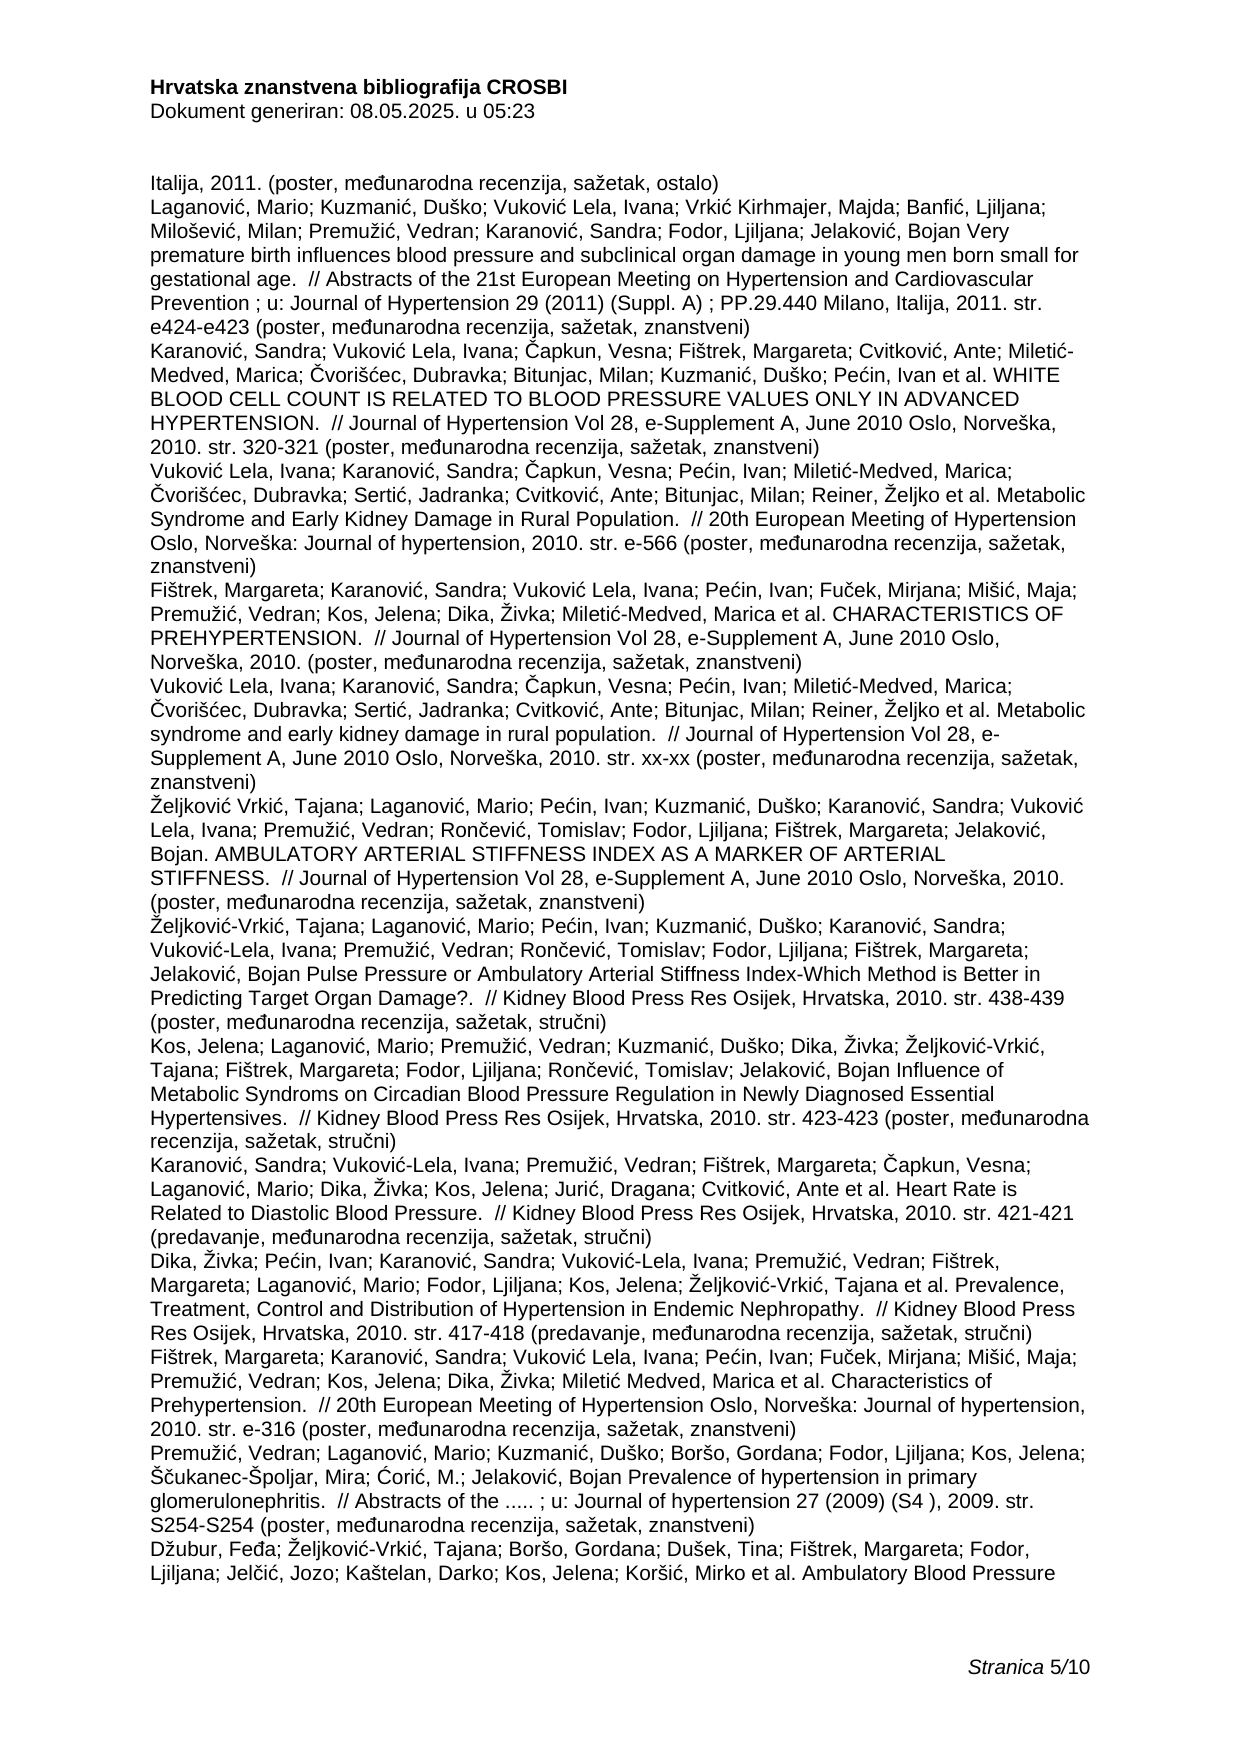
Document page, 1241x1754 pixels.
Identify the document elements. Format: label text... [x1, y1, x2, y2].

text Kos, Jelena; Laganović, Mario; Premužić, Vedran; Kuzmanić, Duško; Dika, Živka; Željković-Vrkić, Tajana; Fištrek, Margareta; Fodor, Ljiljana; Rončević, Tomislav; Jelaković, Bojan [150, 1033, 1090, 1153]
text Karanović, Sandra; Vuković Lela, Ivana; Čapkun, Vesna; Fištrek, Margareta; Cvitković, Ante; Miletić-Medved, Marica; Čvorišćec, Dubravka; Bitunjac, Milan; Kuzmanić, Duško; Pećin, Ivan et al. [150, 339, 1090, 458]
text Dika, Živka; Pećin, Ivan; Karanović, Sandra; Vuković-Lela, Ivana; Premužić, Vedran; Fištrek, Margareta; Laganović, Mario; Fodor, Ljiljana; Kos, Jelena; Željković-Vrkić, Tajana et al. [150, 1249, 1090, 1345]
text Premužić, Vedran; Laganović, Mario; Kuzmanić, Duško; Boršo, Gordana; Fodor, Ljiljana; Kos, Jelena; Ščukanec-Špoljar, Mira; Ćorić, M.; Jelaković, Bojan [150, 1441, 1090, 1537]
text Vuković Lela, Ivana; Karanović, Sandra; Čapkun, Vesna; Pećin, Ivan; Miletić-Medved, Marica; Čvorišćec, Dubravka; Sertić, Jadranka; Cvitković, Ante; Bitunjac, Milan; Reiner, Željko et al. [150, 458, 1090, 578]
text Laganović, Mario; Kuzmanić, Duško; Vuković Lela, Ivana; Vrkić Kirhmajer, Majda; Banfić, Ljiljana; Milošević, Milan; Premužić, Vedran; Karanović, Sandra; Fodor, Ljiljana; Jelaković, Bojan [150, 195, 1090, 339]
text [150, 1537, 1090, 1584]
text Fištrek, Margareta; Karanović, Sandra; Vuković Lela, Ivana; Pećin, Ivan; Fuček, Mirjana; Mišić, Maja; Premužić, Vedran; Kos, Jelena; Dika, Živka; Miletić Medved, Marica et al. [150, 1345, 1090, 1441]
text Fištrek, Margareta; Karanović, Sandra; Vuković Lela, Ivana; Pećin, Ivan; Fuček, Mirjana; Mišić, Maja; Premužić, Vedran; Kos, Jelena; Dika, Živka; Miletić-Medved, Marica et al. [150, 578, 1090, 674]
text Vuković Lela, Ivana; Karanović, Sandra; Čapkun, Vesna; Pećin, Ivan; Miletić-Medved, Marica; Čvorišćec, Dubravka; Sertić, Jadranka; Cvitković, Ante; Bitunjac, Milan; Reiner, Željko et al. [150, 674, 1090, 794]
text Karanović, Sandra; Vuković-Lela, Ivana; Premužić, Vedran; Fištrek, Margareta; Čapkun, Vesna; Laganović, Mario; Dika, Živka; Kos, Jelena; Jurić, Dragana; Cvitković, Ante et al. [150, 1153, 1090, 1249]
text Željković-Vrkić, Tajana; Laganović, Mario; Pećin, Ivan; Kuzmanić, Duško; Karanović, Sandra; Vuković-Lela, Ivana; Premužić, Vedran; Rončević, Tomislav; Fodor, Ljiljana; Fištrek, Margareta; Jelaković, Bojan [150, 914, 1090, 1033]
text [150, 171, 1090, 195]
text Željković Vrkić, Tajana; Laganović, Mario; Pećin, Ivan; Kuzmanić, Duško; Karanović, Sandra; Vuković Lela, Ivana; Premužić, Vedran; Rončević, Tomislav; Fodor, Ljiljana; Fištrek, Margareta; Jelaković, Bojan. [150, 794, 1090, 914]
